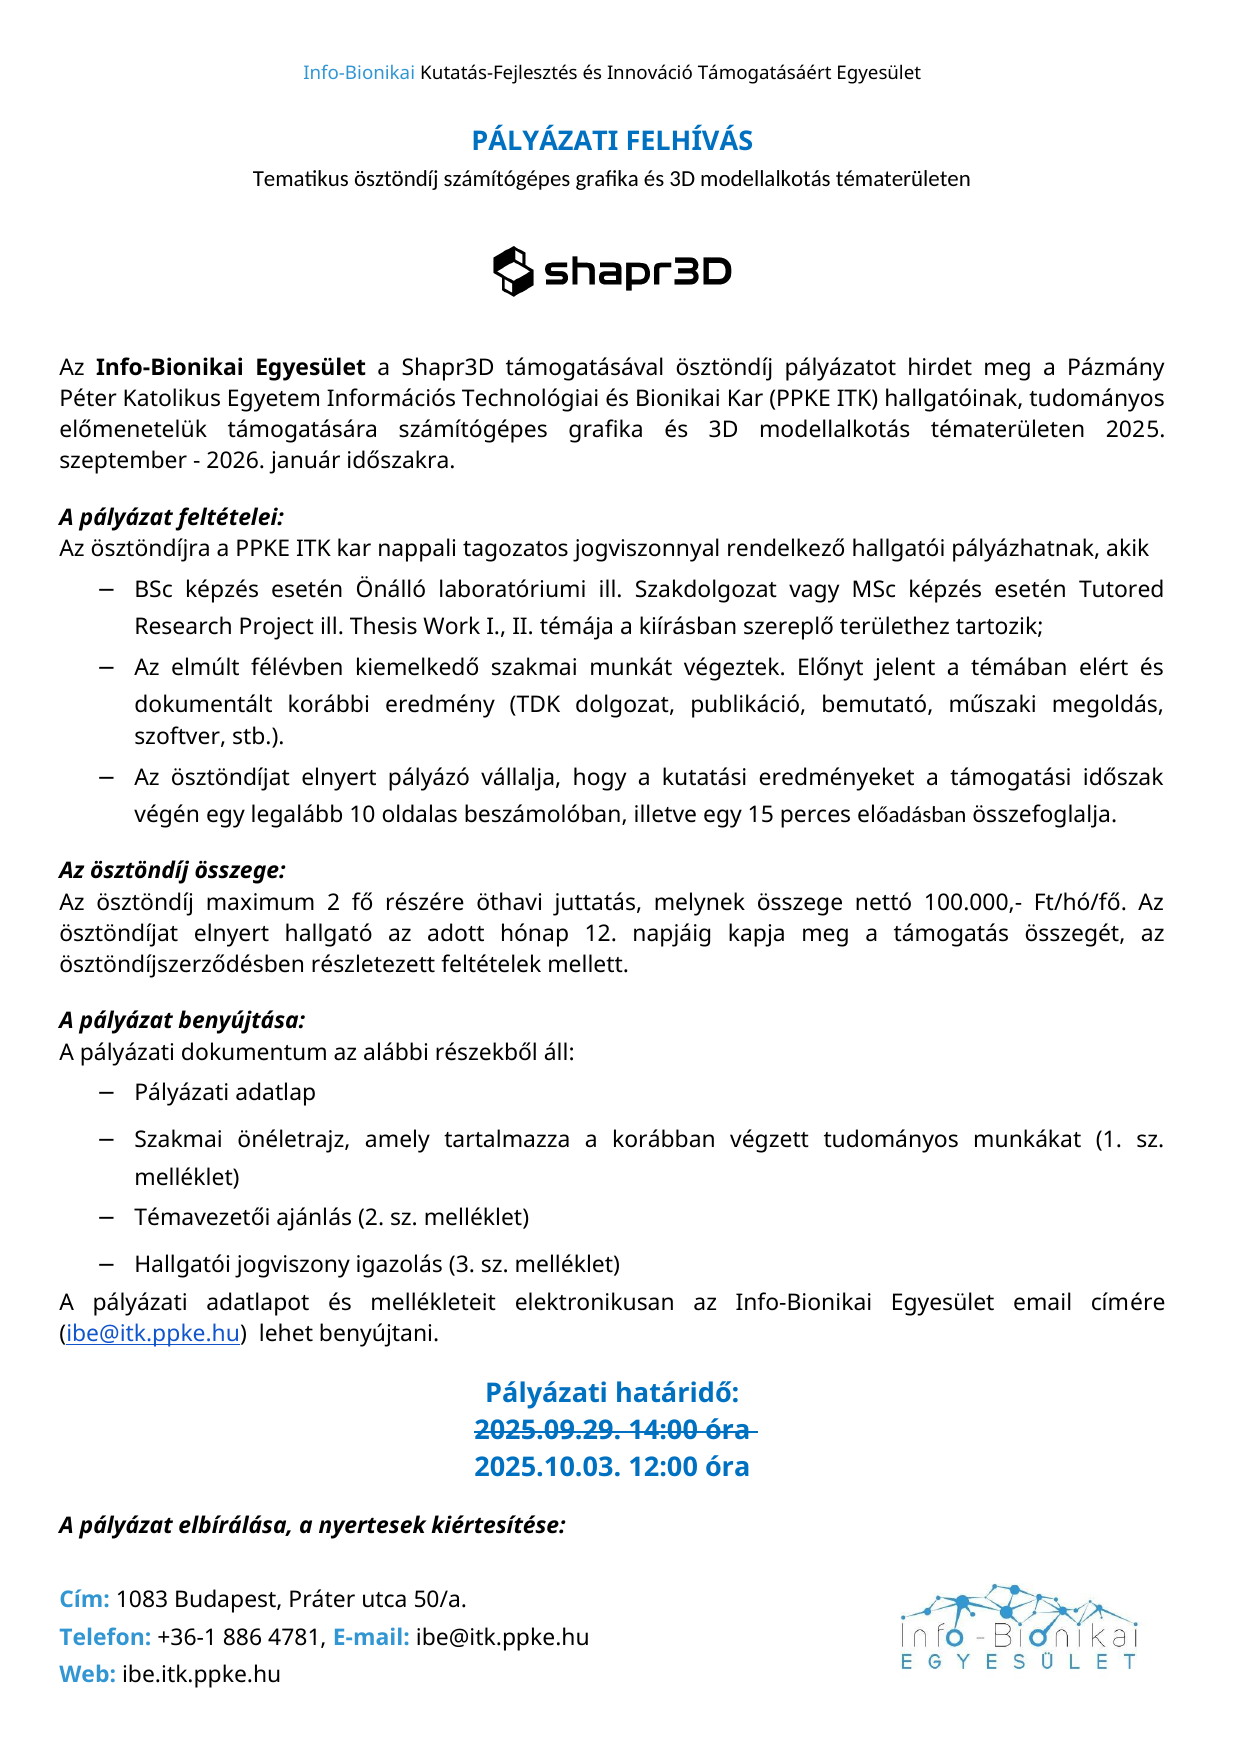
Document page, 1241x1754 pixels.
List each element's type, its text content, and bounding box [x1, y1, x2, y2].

text Az Info-Bionikai Egyesület a Shapr3D támogatásával ösztöndíj pályázatot hirdet meg a Pázmány Péter Katolikus Egyetem Információs Technológiai és Bionikai Kar (PPKE ITK) hallgatóinak, tudományos előmenetelük támogatására számítógépes grafika és 3D modellalkotás tématerületen 2025. szeptember - 2026. január időszakra. [59, 351, 1165, 476]
text A pályázati dokumentum az alábbi részekből áll: [59, 1035, 1165, 1067]
list Hallgatói jogviszony igazolás (3. sz. melléklet) [97, 1239, 1165, 1286]
list Az ösztöndíjat elnyert pályázó vállalja, hogy a kutatási eredményeket a támogatási időszak végén egy legalább 10 oldalas beszámolóban, illetve egy 15 perces előadásban összefoglalja. [97, 751, 1165, 829]
picture [862, 1564, 1173, 1687]
list Pályázati adatlap [97, 1067, 1165, 1114]
text A pályázat elbírálása, a nyertesek kiértesítése: [59, 1509, 1165, 1540]
list BSc képzés esetén Önálló laboratóriumi ill. Szakdolgozat vagy MSc képzés esetén Tutored Research Project ill. Thesis Work I., II. témája a kiírásban szereplő területhez tartozik; [97, 563, 1165, 641]
list Témavezetői ajánlás (2. sz. melléklet) [97, 1192, 1165, 1239]
text PÁLYÁZATI FELHÍVÁS [59, 121, 1165, 158]
text 2025.10.03. 12:00 óra [59, 1447, 1165, 1484]
text A pályázati adatlapot és mellékleteit elektronikusan az Info-Bionikai Egyesület email címére (ibe@itk.ppke.hu) lehet benyújtani. [59, 1286, 1165, 1348]
text A pályázat benyújtása: [59, 1004, 1165, 1035]
text 2025.09.29. 14:00 óra [59, 1410, 1165, 1447]
text A pályázat feltételei: [59, 501, 1165, 532]
list Az elmúlt félévben kiemelkedő szakmai munkát végeztek. Előnyt jelent a témában elért és dokumentált korábbi eredmény (TDK dolgozat, publikáció, bemutató, műszaki megoldás, szoftver, stb.). [97, 641, 1165, 751]
text Az ösztöndíj összege: [59, 854, 1165, 885]
text Pályázati határidő: [59, 1373, 1165, 1410]
picture [468, 220, 756, 322]
text Az ösztöndíj maximum 2 fő részére öthavi juttatás, melynek összege nettó 100.000,- Ft/hó/fő. Az ösztöndíjat elnyert hallgató az adott hónap 12. napjáig kapja meg a támogatás összegét, az ösztöndíjszerződésben részletezett feltételek mellett. [59, 885, 1165, 979]
list Szakmai önéletrajz, amely tartalmazza a korábban végzett tudományos munkákat (1. sz. melléklet) [97, 1114, 1165, 1192]
text Az ösztöndíjra a PPKE ITK kar nappali tagozatos jogviszonnyal rendelkező hallgatói pályázhatnak, akik [59, 532, 1165, 563]
